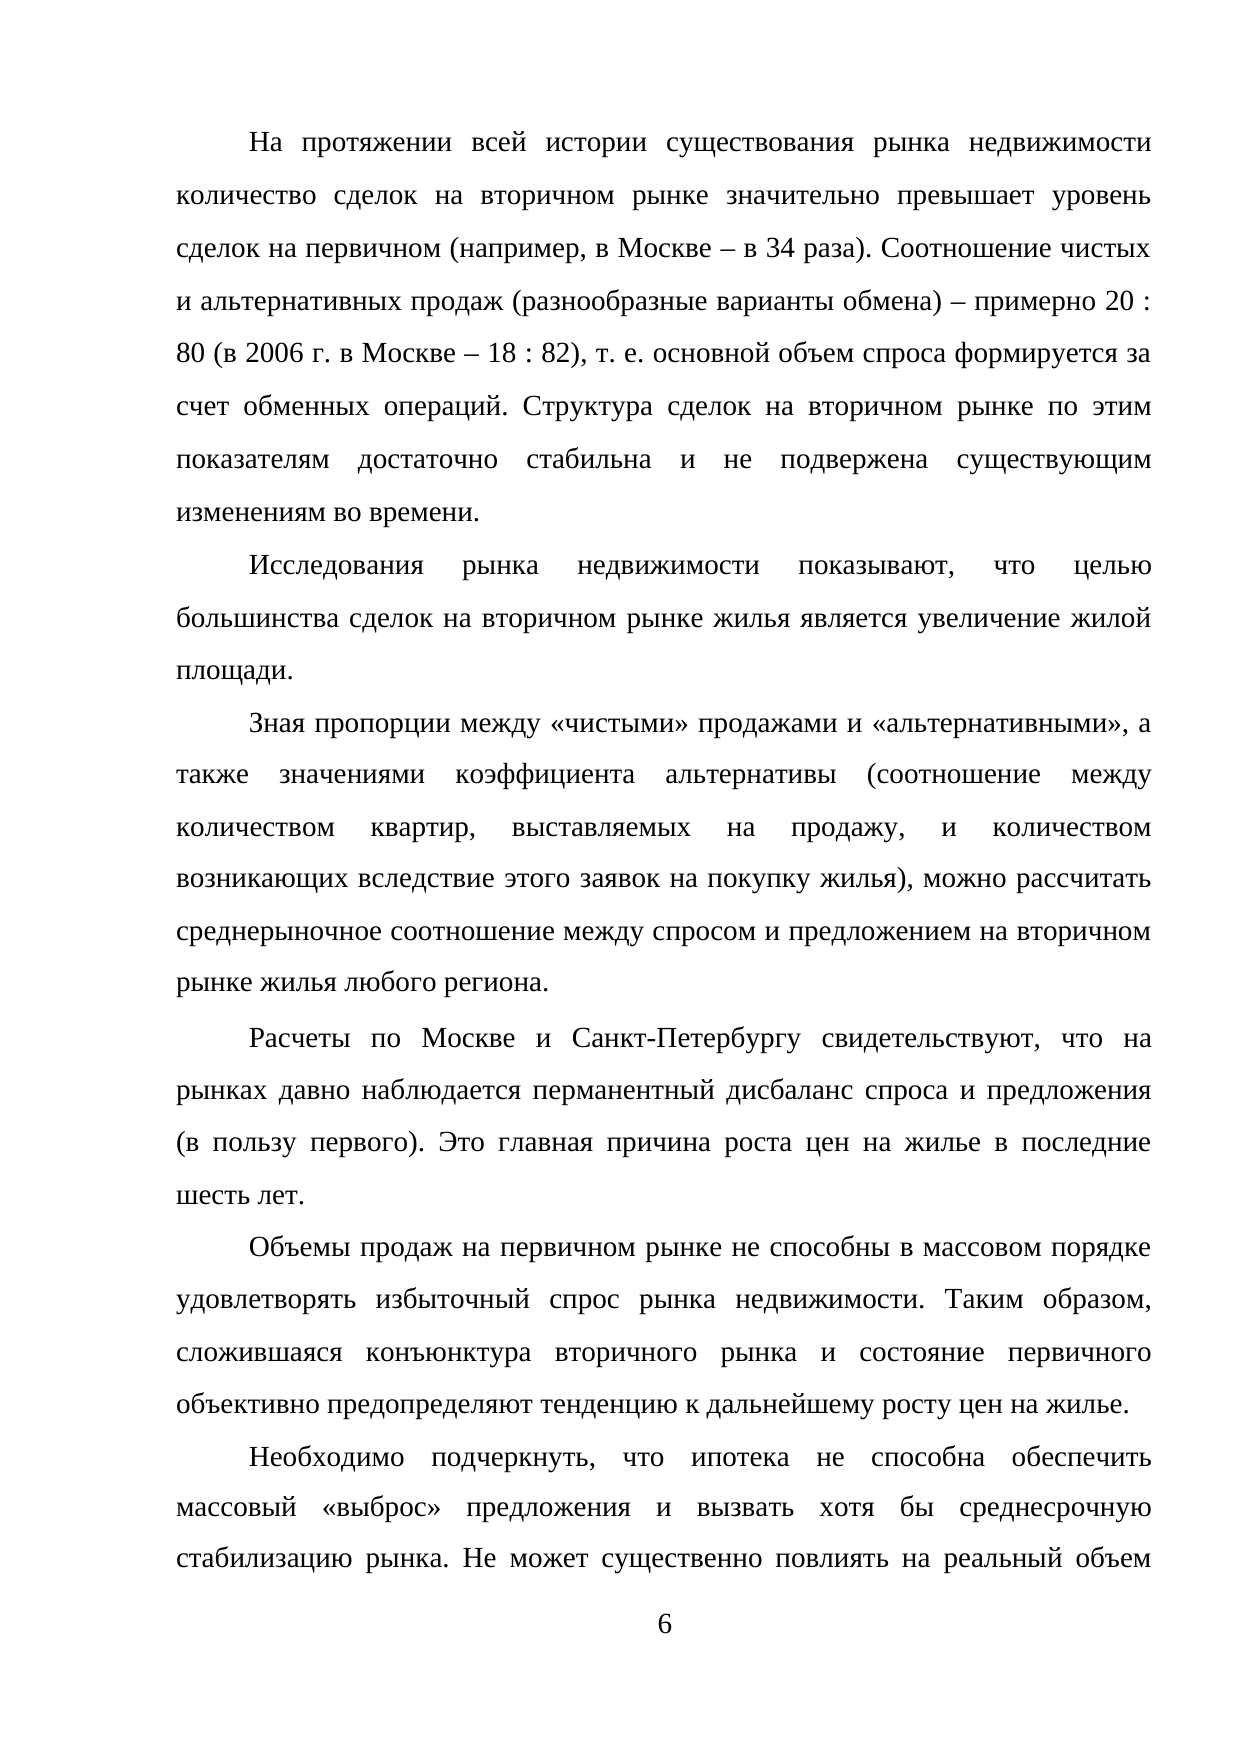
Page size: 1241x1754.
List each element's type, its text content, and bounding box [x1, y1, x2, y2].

text На протяжении всей истории существования рынка недвижимости количество сделок на вторичном рынке значительно превышает уровень сделок на первичном (например, в Москве – в 34 раза). Соотношение чистых и альтернативных продаж (разнообразные варианты обмена) – примерно 20 : 80 (в 2006 г. в Москве – 18 : 82), т. е. основной объем спроса формируется за счет обменных операций. Структура сделок на вторичном рынке по этим показателям достаточно стабильна и не подвержена существующим изменениям во времени. [176, 124, 1152, 528]
text Расчеты по Москве и Санкт-Петербургу свидетельствуют, что на рынках давно наблюдается перманентный дисбаланс спроса и предложения (в пользу первого). Это главная причина роста цен на жилье в последние шесть лет. [176, 1020, 1152, 1210]
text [176, 1439, 1152, 1574]
text Исследования рынка недвижимости показывают, что целью большинства сделок на вторичном рынке жилья является увеличение жилой площади. [176, 547, 1152, 686]
text Объемы продаж на первичном рынке не способны в массовом порядке удовлетворять избыточный спрос рынка недвижимости. Таким образом, сложившаяся конъюнктура вторичного рынка и состояние первичного объективно предопределяют тенденцию к дальнейшему росту цен на жилье. [176, 1229, 1152, 1420]
text Зная пропорции между «чистыми» продажами и «альтернативными», а также значениями коэффициента альтернативы (соотношение между количеством квартир, выставляемых на продажу, и количеством возникающих вследствие этого заявок на покупку жилья), можно рассчитать среднерыночное соотношение между спросом и предложением на вторичном рынке жилья любого региона. [176, 705, 1152, 998]
